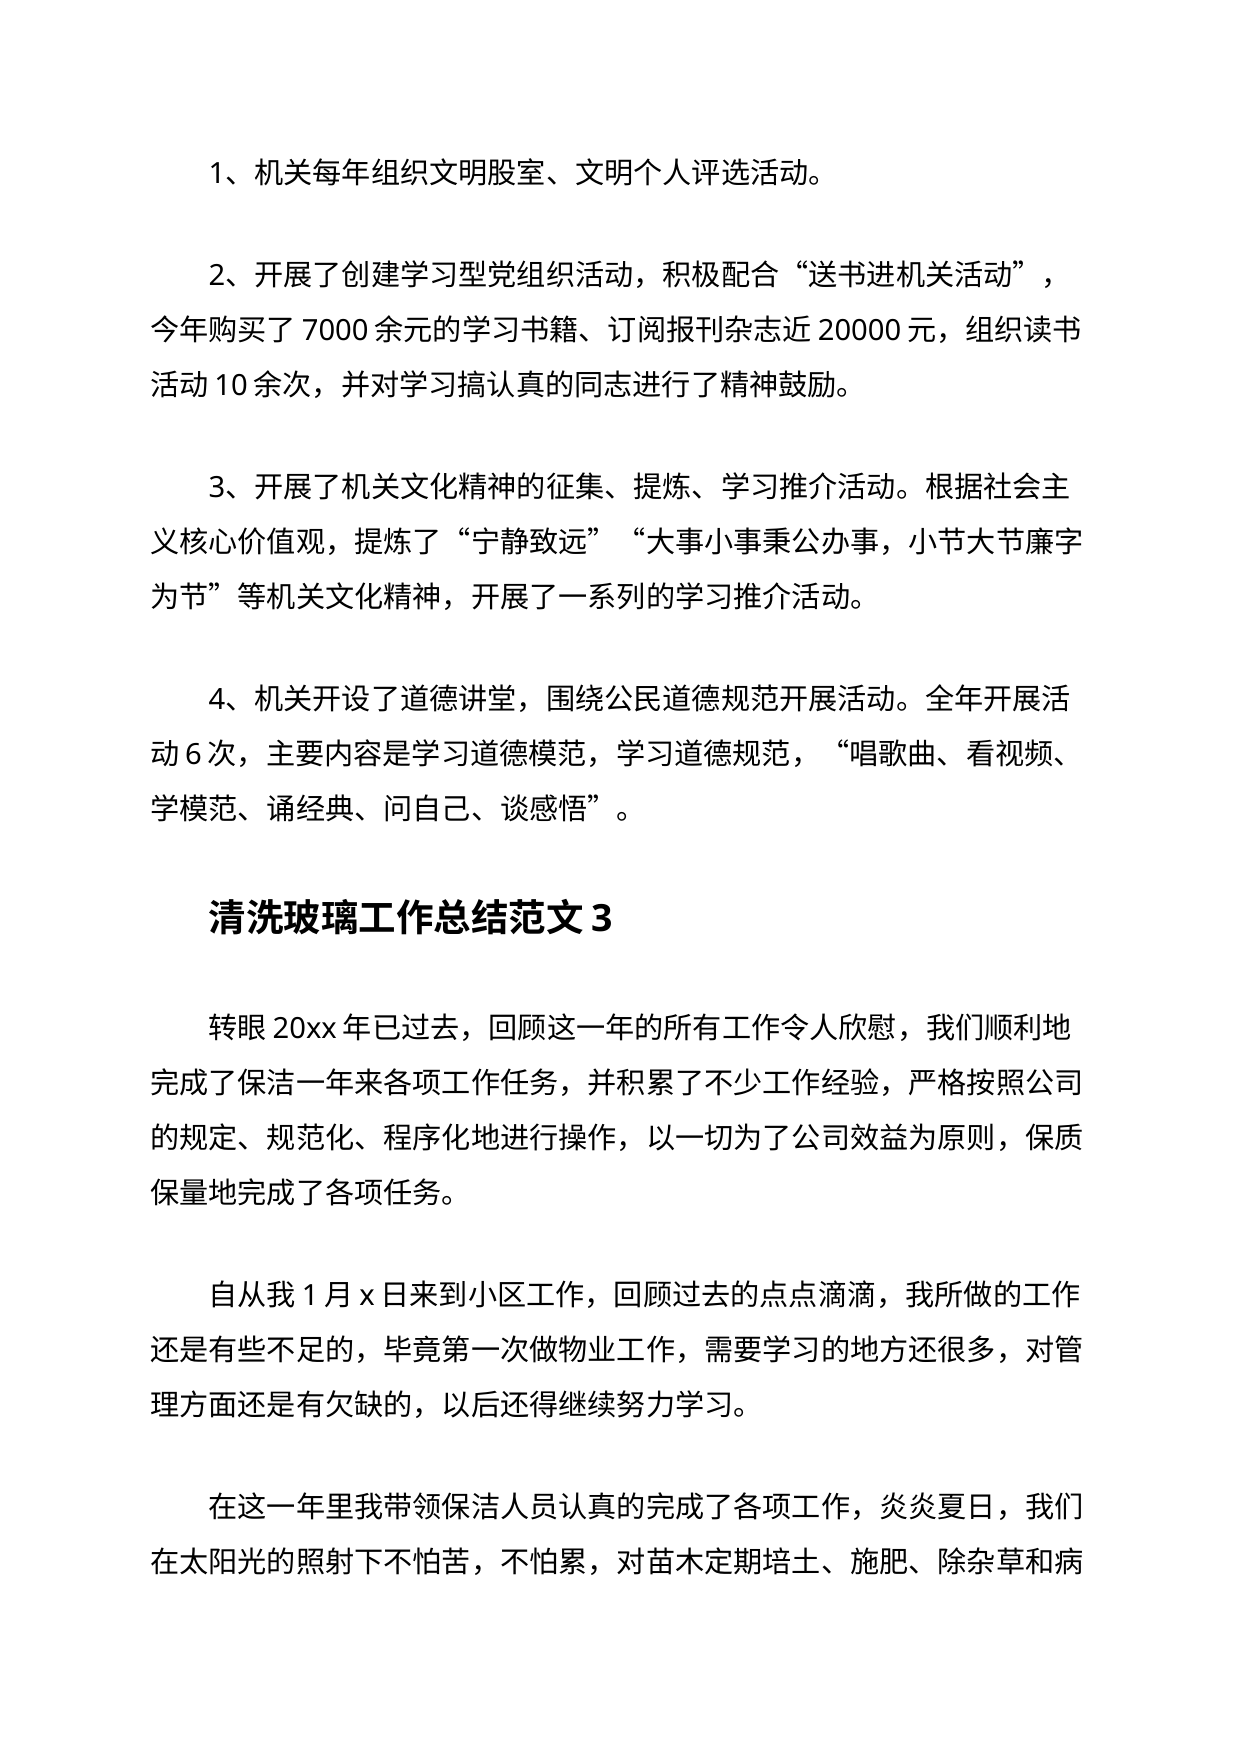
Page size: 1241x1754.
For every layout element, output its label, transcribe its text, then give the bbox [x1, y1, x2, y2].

text 转眼20xx年已过去，回顾这一年的所有工作令人欣慰，我们顺利地完成了保洁一年来各项工作任务，并积累了不少工作经验，严格按照公司的规定、规范化、程序化地进行操作，以一切为了公司效益为原则，保质保量地完成了各项任务。 [150, 1005, 1090, 1212]
text 4、机关开设了道德讲堂，围绕公民道德规范开展活动。全年开展活动6次，主要内容是学习道德模范，学习道德规范，“唱歌曲、看视频、学模范、诵经典、问自己、谈感悟”。 [150, 676, 1090, 828]
text 2、开展了创建学习型党组织活动，积极配合“送书进机关活动”，今年购买了7000余元的学习书籍、订阅报刊杂志近20000元，组织读书活动10余次，并对学习搞认真的同志进行了精神鼓励。 [150, 252, 1090, 404]
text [150, 1483, 1090, 1580]
text 清洗玻璃工作总结范文3 [150, 887, 1090, 942]
text 1、机关每年组织文明股室、文明个人评选活动。 [150, 150, 1090, 192]
text 3、开展了机关文化精神的征集、提炼、学习推介活动。根据社会主义核心价值观，提炼了“宁静致远”“大事小事秉公办事，小节大节廉字为节”等机关文化精神，开展了一系列的学习推介活动。 [150, 464, 1090, 616]
text 自从我1月x日来到小区工作，回顾过去的点点滴滴，我所做的工作还是有些不足的，毕竟第一次做物业工作，需要学习的地方还很多，对管理方面还是有欠缺的，以后还得继续努力学习。 [150, 1272, 1090, 1424]
